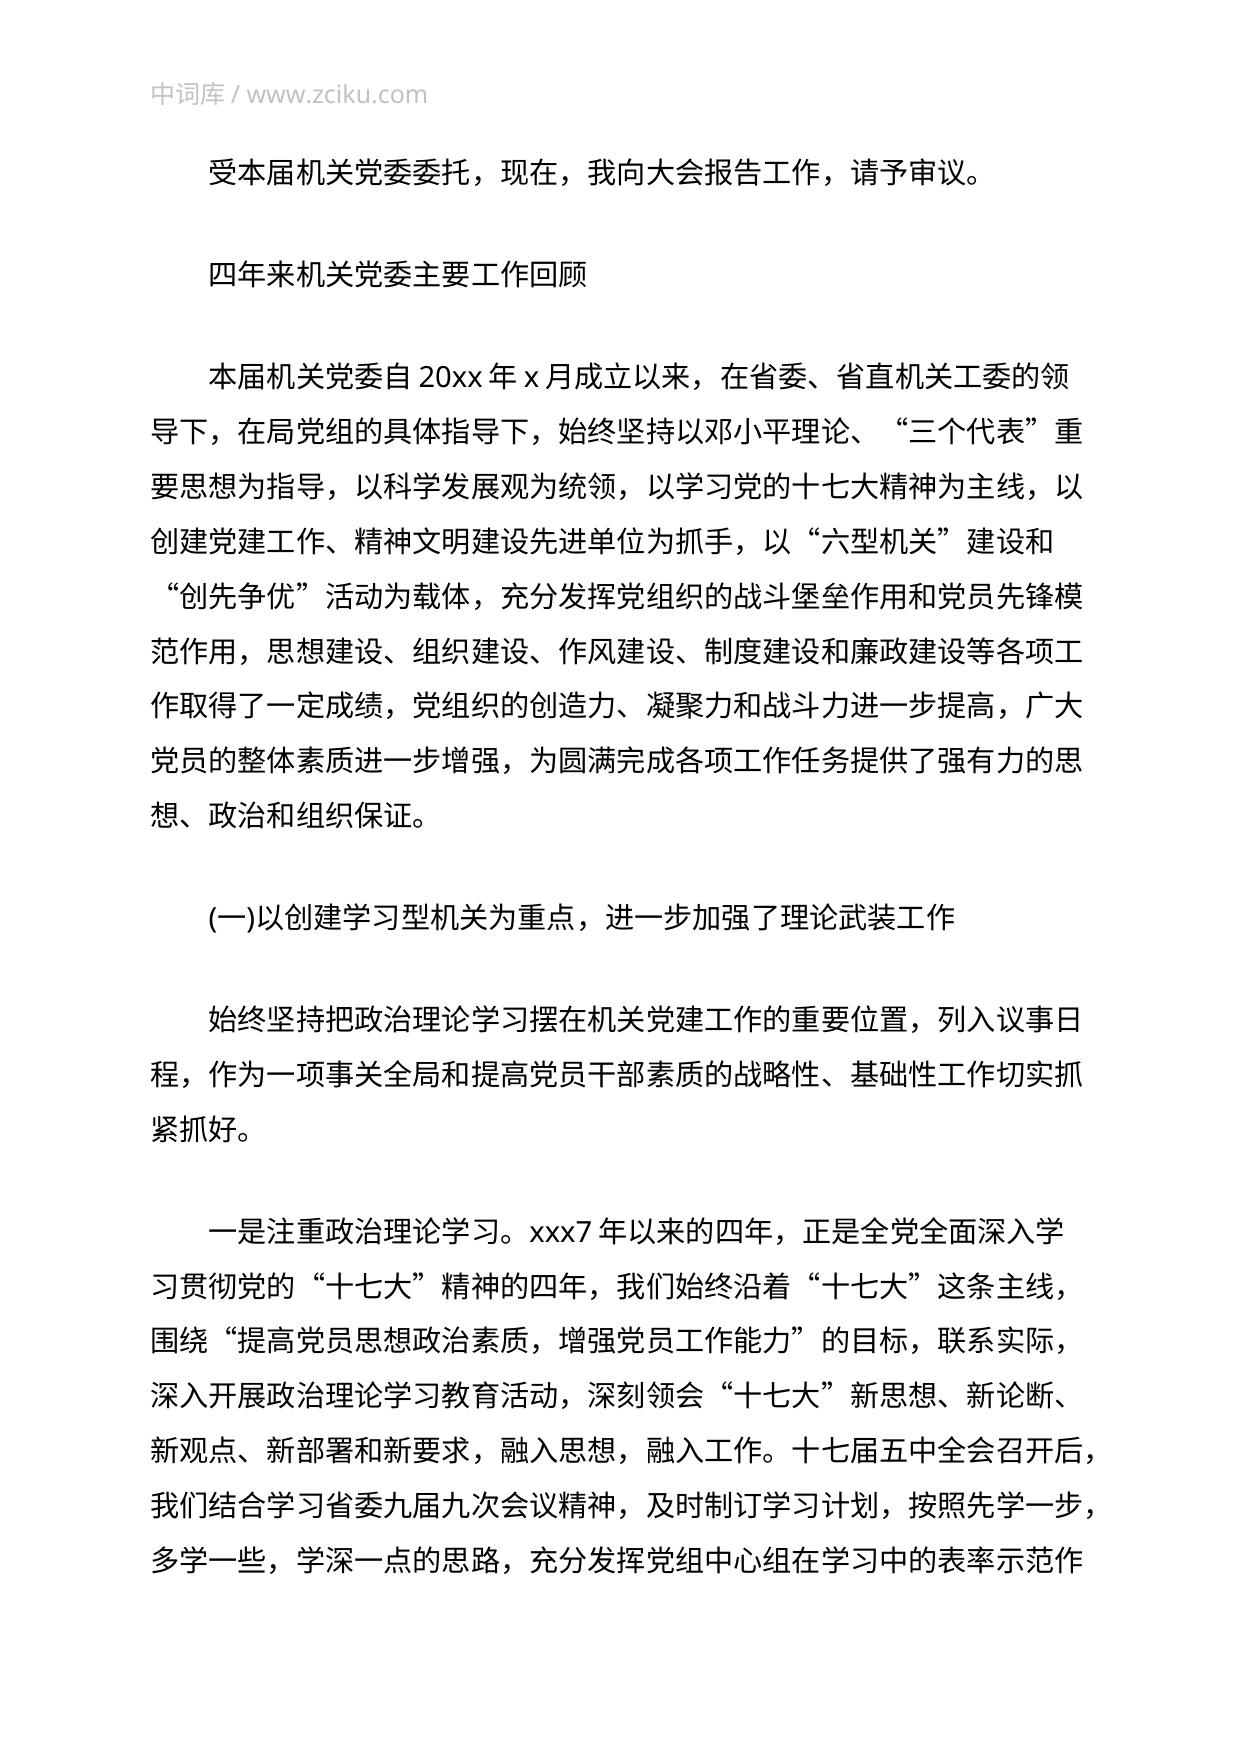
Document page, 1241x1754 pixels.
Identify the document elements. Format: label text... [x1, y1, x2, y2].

text 四年来机关党委主要工作回顾 [150, 252, 1090, 294]
text 受本届机关党委委托，现在，我向大会报告工作，请予审议。 [150, 150, 1090, 192]
text 本届机关党委自20xx年x月成立以来，在省委、省直机关工委的领导下，在局党组的具体指导下，始终坚持以邓小平理论、“三个代表”重要思想为指导，以科学发展观为统领，以学习党的十七大精神为主线，以创建党建工作、精神文明建设先进单位为抓手，以“六型机关”建设和“创先争优”活动为载体，充分发挥党组织的战斗堡垒作用和党员先锋模范作用，思想建设、组织建设、作风建设、制度建设和廉政建设等各项工作取得了一定成绩，党组织的创造力、凝聚力和战斗力进一步提高，广大党员的整体素质进一步增强，为圆满完成各项工作任务提供了强有力的思想、政治和组织保证。 [150, 353, 1090, 835]
text 始终坚持把政治理论学习摆在机关党建工作的重要位置，列入议事日程，作为一项事关全局和提高党员干部素质的战略性、基础性工作切实抓紧抓好。 [150, 997, 1090, 1149]
text (一)以创建学习型机关为重点，进一步加强了理论武装工作 [150, 894, 1090, 937]
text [150, 1208, 1090, 1580]
